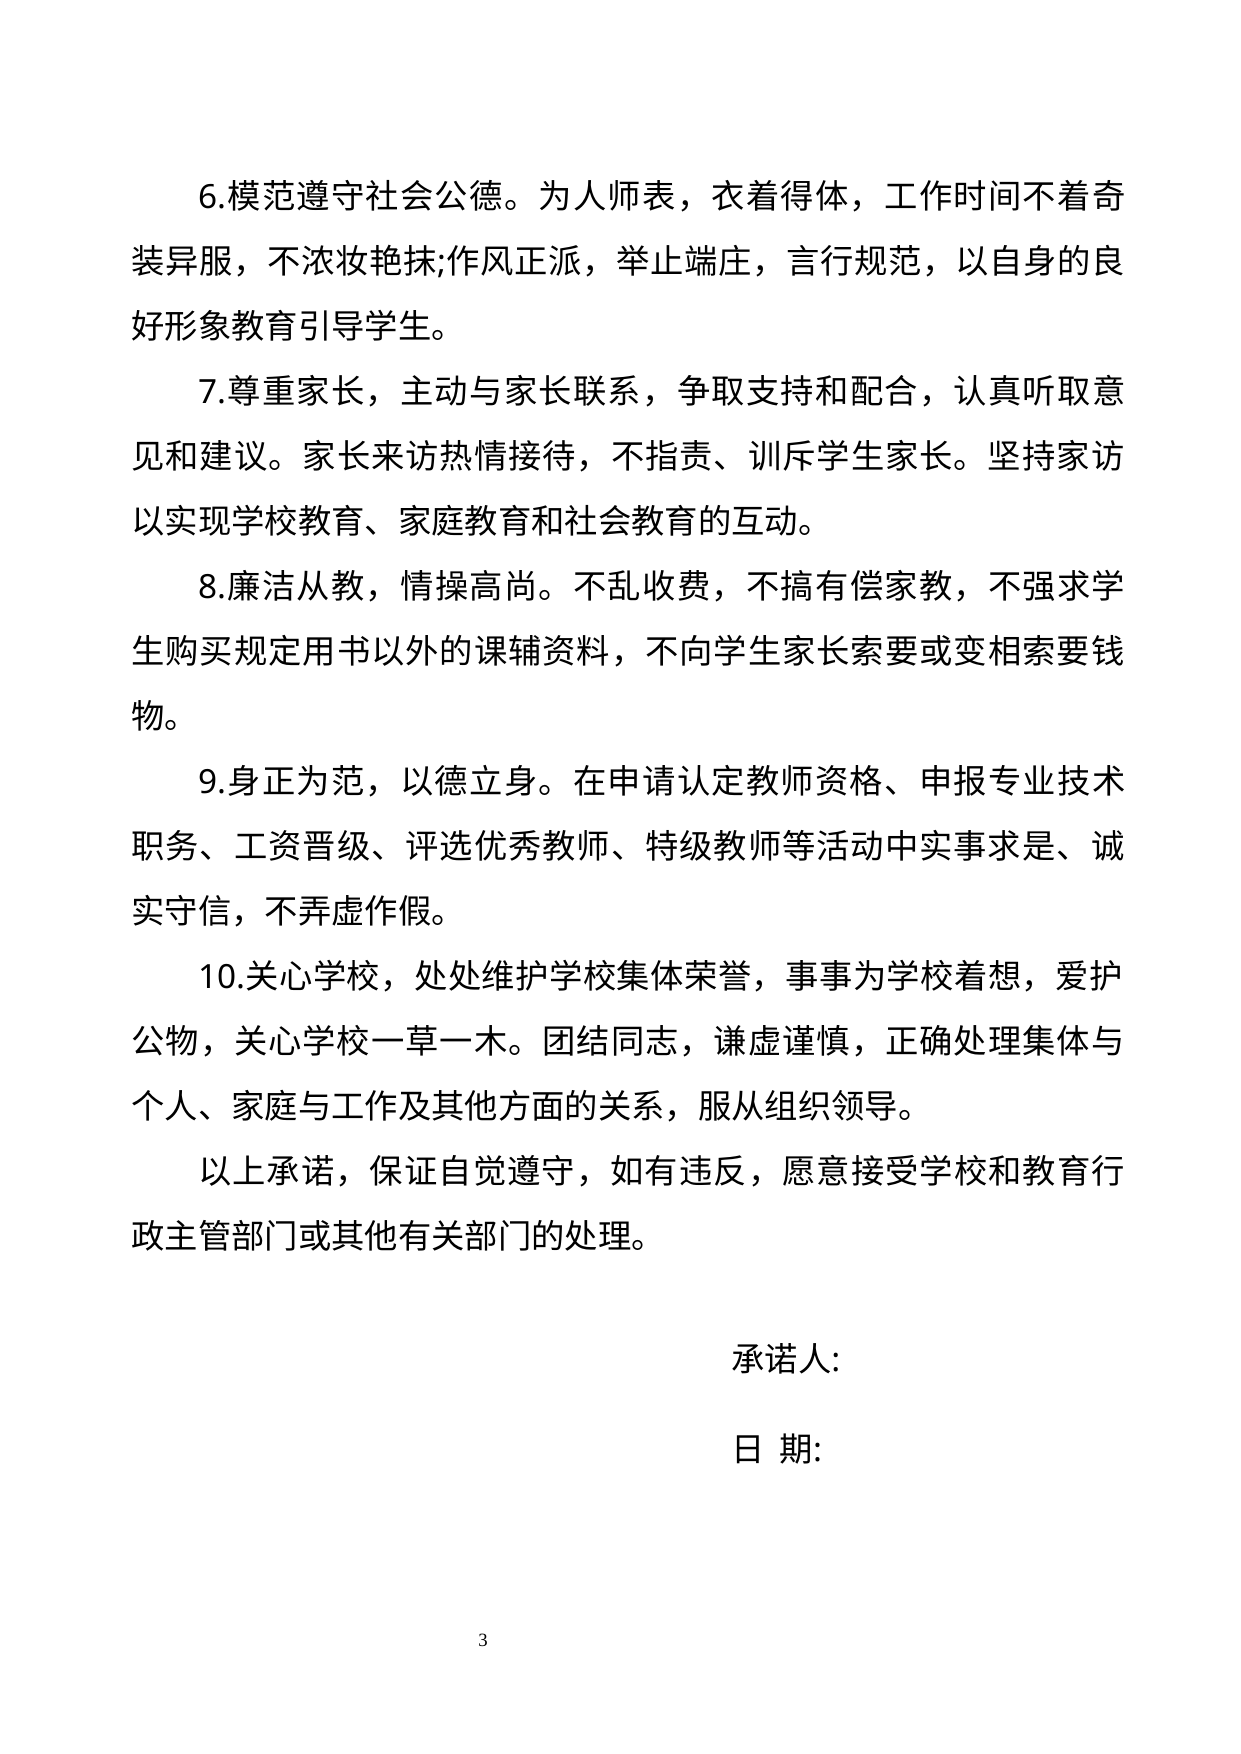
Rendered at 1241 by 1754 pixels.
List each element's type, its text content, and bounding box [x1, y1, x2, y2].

text 8.廉洁从教，情操高尚。不乱收费，不搞有偿家教，不强求学生购买规定用书以外的课辅资料，不向学生家长索要或变相索要钱物。 [131, 552, 1125, 747]
text 9.身正为范，以德立身。在申请认定教师资格、申报专业技术职务、工资晋级、评选优秀教师、特级教师等活动中实事求是、诚实守信，不弄虚作假。 [131, 747, 1125, 942]
text 7.尊重家长，主动与家长联系，争取支持和配合，认真听取意见和建议。家长来访热情接待，不指责、训斥学生家长。坚持家访，以实现学校教育、家庭教育和社会教育的互动。 [131, 357, 1125, 552]
text 6.模范遵守社会公德。为人师表，衣着得体，工作时间不着奇装异服，不浓妆艳抹;作风正派，举止端庄，言行规范，以自身的良好形象教育引导学生。 [131, 162, 1125, 357]
text 以上承诺，保证自觉遵守，如有违反，愿意接受学校和教育行政主管部门或其他有关部门的处理。 [131, 1137, 1125, 1267]
text 日 期: [131, 1414, 1125, 1479]
text 10.关心学校，处处维护学校集体荣誉，事事为学校着想，爱护公物，关心学校一草一木。团结同志，谦虚谨慎，正确处理集体与个人、家庭与工作及其他方面的关系，服从组织领导。 [131, 942, 1125, 1137]
text 承诺人: [131, 1324, 1125, 1389]
